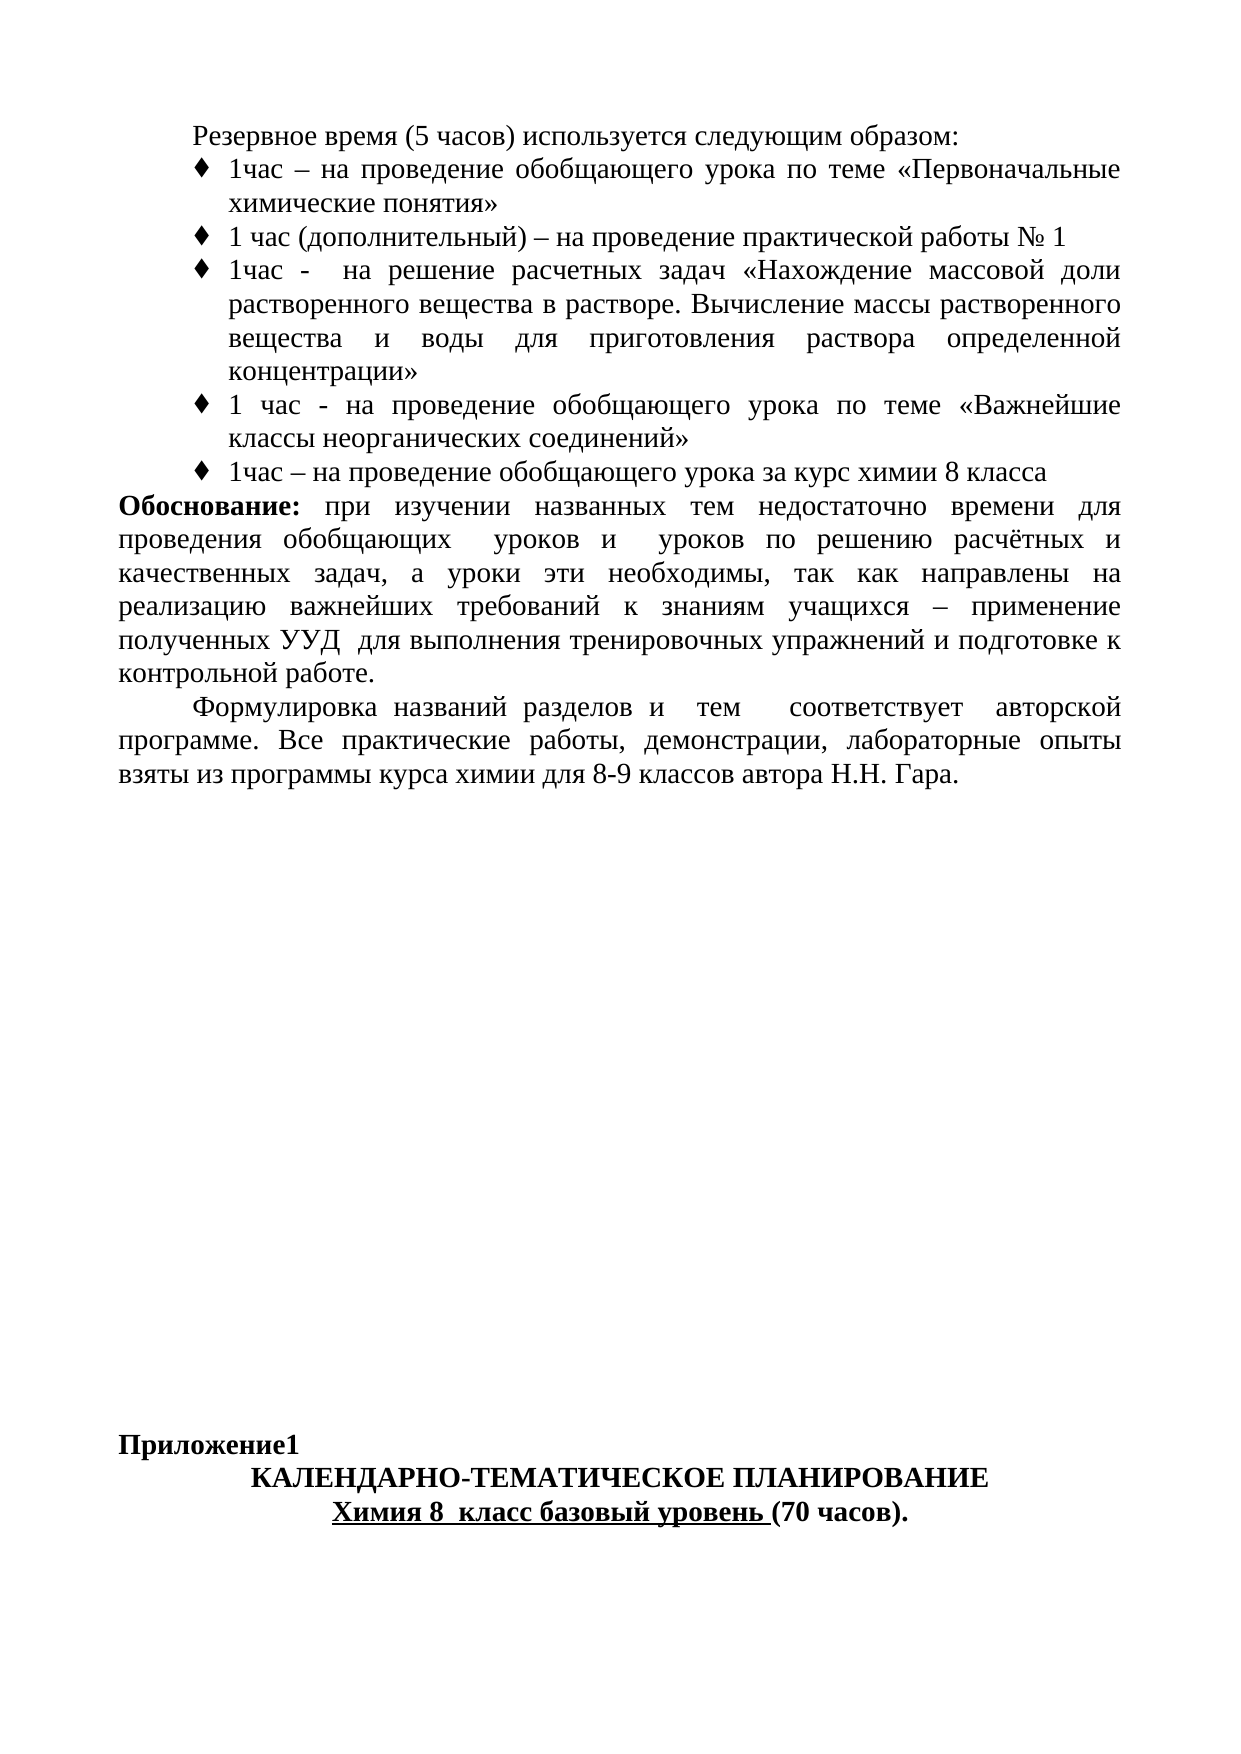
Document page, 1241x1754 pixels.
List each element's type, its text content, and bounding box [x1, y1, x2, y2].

list 1час - на решение расчетных задач «Нахождение массовой доли растворенного вещества в растворе. Вычисление массы растворенного вещества и воды для приготовления раствора определенной концентрации» [191, 252, 1122, 387]
list 1 час (дополнительный) – на проведение практической работы № 1 [191, 219, 1122, 252]
text КАЛЕНДАРНО-ТЕМАТИЧЕСКОЕ ПЛАНИРОВАНИЕ [118, 1460, 1122, 1494]
text Резервное время (5 часов) используется следующим образом: [118, 118, 1122, 152]
text Приложение1 [118, 1427, 1122, 1460]
text Формулировка названий разделов и тем соответствует авторской программе. Все практические работы, демонстрации, лабораторные опыты взяты из программы курса химии для 8-9 классов автора Н.Н. Гара. [118, 689, 1122, 789]
text Химия 8 класс базовый уровень (70 часов). [118, 1494, 1122, 1527]
text Обоснование: при изучении названных тем недостаточно времени для проведения обобщающих уроков и уроков по решению расчётных и качественных задач, а уроки эти необходимы, так как направлены на реализацию важнейших требований к знаниям учащихся – применение полученных УУД для выполнения тренировочных упражнений и подготовке к контрольной работе. [118, 488, 1122, 689]
list 1 час - на проведение обобщающего урока по теме «Важнейшие классы неорганических соединений» [191, 387, 1122, 454]
list 1час – на проведение обобщающего урока за курс химии 8 класса [191, 454, 1122, 488]
list 1час – на проведение обобщающего урока по теме «Первоначальные химические понятия» [191, 152, 1122, 219]
